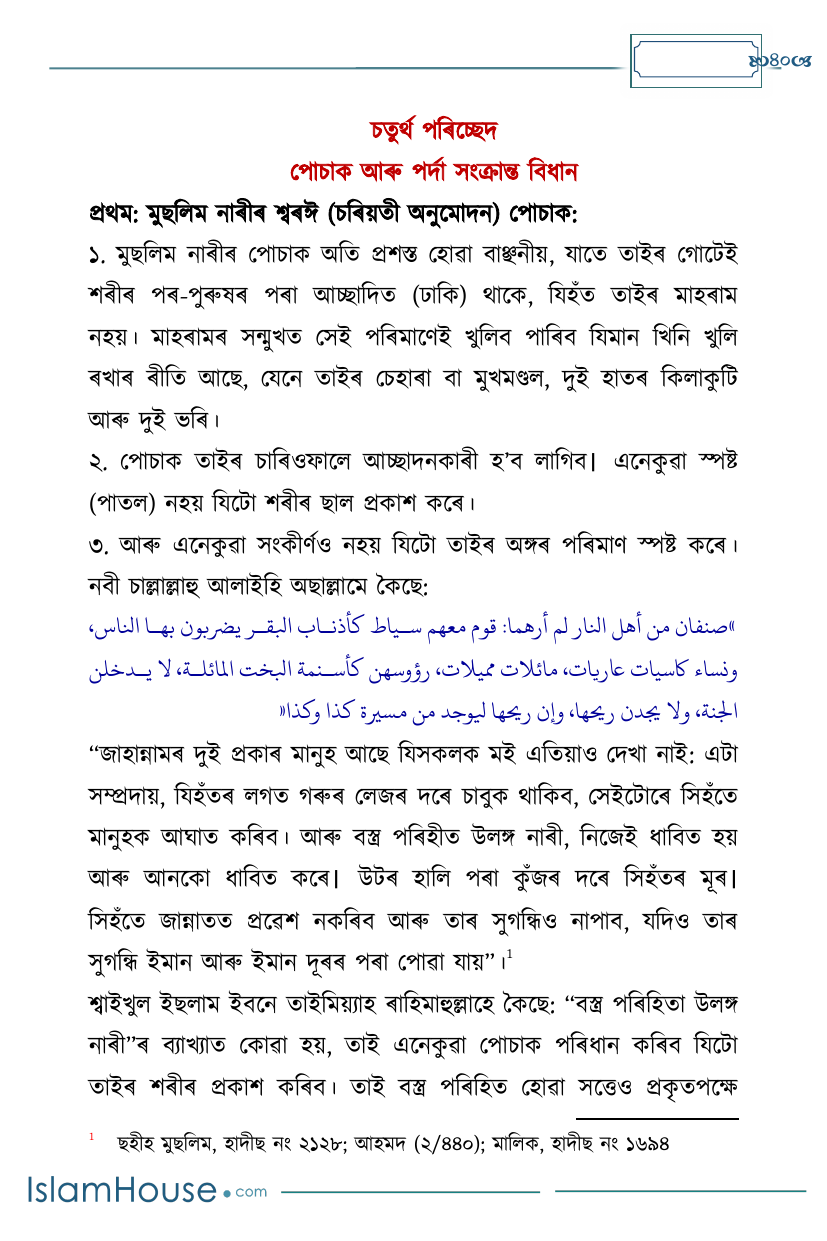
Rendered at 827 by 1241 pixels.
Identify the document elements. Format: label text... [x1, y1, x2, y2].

picture [548, 1170, 807, 1208]
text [89, 982, 738, 1106]
text »صنفان من أهل النار لم أرهما: قوم معهم سياط كأذناب البقر يضربون بها الناس، ونساء كاسيات عاريات، مائلات مميلات، رؤوسهن كأسنمة البخت المائلة، لا يدخلن الجنة، ولا يجدن ريحها، وإن ريحها ليوجد من مسيرة كذا وكذا« [89, 606, 738, 732]
picture [20, 1171, 541, 1209]
text ২. পোচাক তাইৰ চাৰিওফালে আচ্ছাদনকাৰী হ’ব লাগিব। এনেকুৱা স্পষ্ট (পাতল) নহয় যিটো শৰীৰ ছাল প্ৰকাশ কৰে। [89, 439, 738, 523]
text প্ৰথম: মুছলিম নাৰীৰ শ্বৰঈ (চৰিয়তী অনুমোদন) পোচাক: [89, 190, 738, 232]
text চতুৰ্থ পৰিচ্ছেদ [89, 107, 738, 149]
text ৩. আৰু এনেকুৱা সংকীৰ্ণও নহয় যিটো তাইৰ অঙ্গৰ পৰিমাণ স্পষ্ট কৰে। নবী চাল্লাল্লাহু আলাইহি অছাল্লামে কৈছে: [89, 523, 738, 606]
text পোচাক আৰু পৰ্দা সংক্ৰান্ত বিধান [89, 149, 738, 190]
text “জাহান্নামৰ দুই প্ৰকাৰ মানুহ আছে যিসকলক মই এতিয়াও দেখা নাই: এটা সম্প্ৰদায়, যিহঁতৰ লগত গৰুৰ লেজৰ দৰে চাবুক থাকিব, সেইটোৰে সিহঁতে মানুহক আঘাত কৰিব। আৰু বস্ত্ৰ পৰিহীত উলঙ্গ নাৰী, নিজেই ধাবিত হয় আৰু আনকো ধাবিত কৰে। উটৰ হালি পৰা কুঁজৰ দৰে সিহঁতৰ মূৰ। সিহঁতে জান্নাতত প্ৰৱেশ নকৰিব আৰু তাৰ সুগন্ধিও নাপাব, যদিও তাৰ সুগন্ধি ইমান আৰু ইমান দূৰৰ পৰা পোৱা যায়”। [89, 732, 738, 982]
text ১. মুছলিম নাৰীৰ পোচাক অতি প্ৰশস্ত হোৱা বাঞ্ছনীয়, যাতে তাইৰ গোটেই শৰীৰ পৰ-পুৰুষৰ পৰা আচ্ছাদিত (ঢাকি) থাকে, যিহঁত তাইৰ মাহৰাম নহয়। মাহৰামৰ সন্মুখত সেই পৰিমাণেই খুলিব পাৰিব যিমান খিনি খুলি ৰখাৰ ৰীতি আছে, যেনে তাইৰ চেহাৰা বা মুখমণ্ডল, দুই হাতৰ কিলাকুটি আৰু দুই ভৰি। [89, 232, 738, 439]
